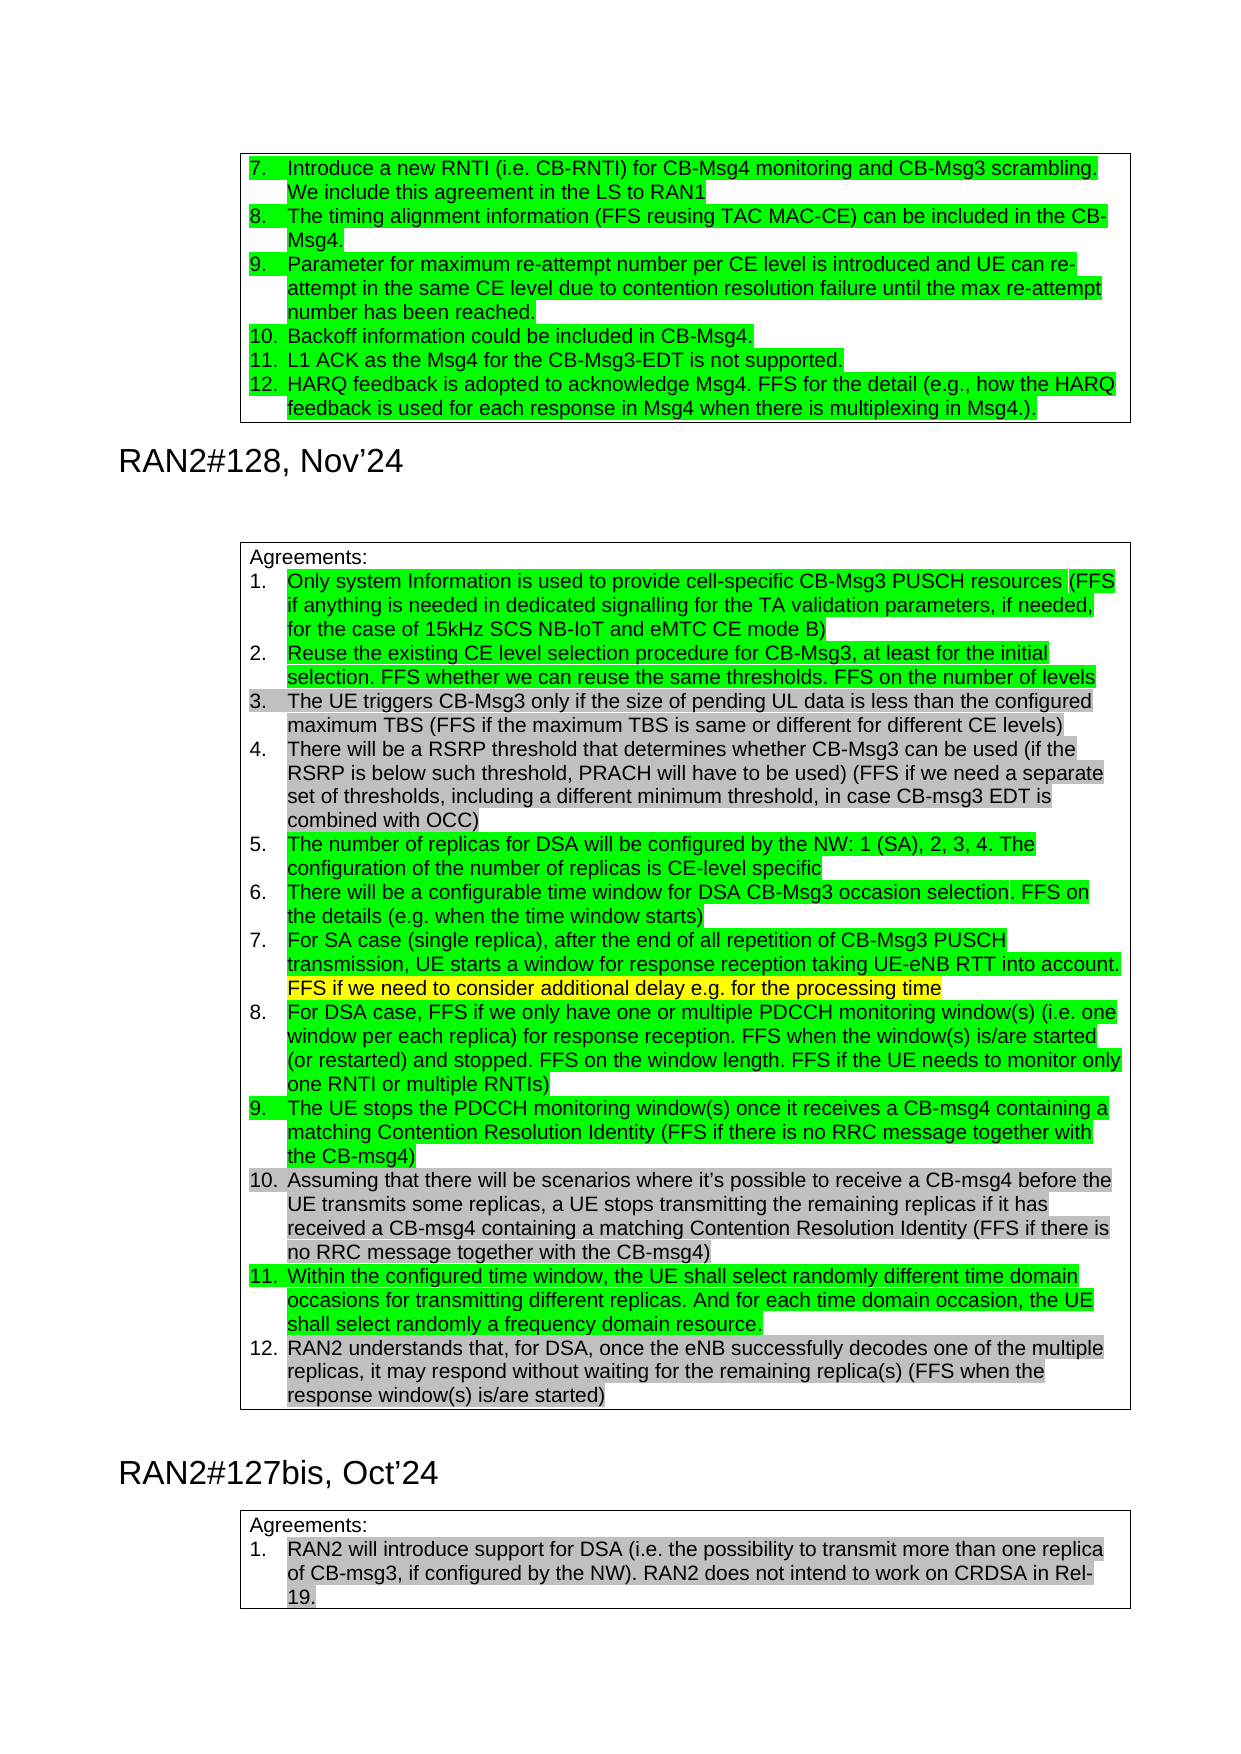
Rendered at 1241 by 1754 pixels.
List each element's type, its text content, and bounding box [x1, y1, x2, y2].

text 9. Parameter for maximum re-attempt number per CE level is introduced and UE can re-attempt in the same CE level due to contention resolution failure until the max re-attempt number has been reached. [344, 249, 1130, 321]
text 7. For SA case (single replica), after the end of all repetition of CB-Msg3 PUSCH transmission, UE starts a window for response reception taking UE-eNB RTT into account. FFS if we need to consider additional delay e.g. for the processing time [704, 925, 1130, 997]
text 9. The UE stops the PDCCH monitoring window(s) once it receives a CB-msg4 containing a matching Contention Resolution Identity (FFS if there is no RRC message together with the CB-msg4) [416, 1093, 1130, 1164]
subtitle RAN2#128, Nov’24 [118, 442, 1122, 480]
text 3. The UE triggers CB-Msg3 only if the size of pending UL data is less than the configured maximum TBS (FFS if the maximum TBS is same or different for different CE levels) [241, 685, 1130, 733]
text 8. For DSA case, FFS if we only have one or multiple PDCCH monitoring window(s) (i.e. one window per each replica) for response reception. FFS when the window(s) is/are started (or restarted) and stopped. FFS on the window length. FFS if the UE needs to monitor only one RNTI or multiple RNTIs) [550, 997, 1130, 1093]
text 6. There will be a configurable time window for DSA CB-Msg3 occasion selection. FFS on the details (e.g. when the time window starts) [704, 877, 1130, 925]
text 5. The number of replicas for DSA will be configured by the NW: 1 (SA), 2, 3, 4. The configuration of the number of replicas is CE-level specific [479, 829, 1130, 877]
text 1. RAN2 will introduce support for DSA (i.e. the possibility to transmit more than one replica of CB-msg3, if configured by the NW). RAN2 does not intend to work on CRDSA in Rel-19. [241, 1534, 1130, 1608]
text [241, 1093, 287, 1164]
text Agreements: [241, 1511, 1130, 1534]
text 12. HARQ feedback is adopted to acknowledge Msg4. FFS for the detail (e.g., how the HARQ feedback is used for each response in Msg4 when there is multiplexing in Msg4.). [241, 369, 1130, 422]
text 4. There will be a RSRP threshold that determines whether CB-Msg3 can be used (if the RSRP is below such threshold, PRACH will have to be used) (FFS if we need a separate set of thresholds, including a different minimum threshold, in case CB-msg3 EDT is combined with OCC) [479, 733, 1130, 829]
text 10. Assuming that there will be scenarios where it’s possible to receive a CB-msg4 before the UE transmits some replicas, a UE stops transmitting the remaining replicas if it has received a CB-msg4 containing a matching Contention Resolution Identity (FFS if there is no RRC message together with the CB-msg4) [241, 1164, 1130, 1260]
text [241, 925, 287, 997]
text 2. Reuse the existing CE level selection procedure for CB-Msg3, at least for the initial selection. FFS whether we can reuse the same thresholds. FFS on the number of levels [241, 637, 1130, 685]
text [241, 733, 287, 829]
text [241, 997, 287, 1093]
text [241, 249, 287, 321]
text 12. RAN2 understands that, for DSA, once the eNB successfully decodes one of the multiple replicas, it may respond without waiting for the remaining replica(s) (FFS when the response window(s) is/are started) [241, 1332, 1130, 1409]
text 8. The timing alignment information (FFS reusing TAC MAC-CE) can be included in the CB-Msg4. [344, 201, 1130, 249]
text 10. Backoff information could be included in CB-Msg4. [536, 321, 1130, 345]
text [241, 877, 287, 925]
text 1. Only system Information is used to provide cell-specific CB-Msg3 PUSCH resources (FFS if anything is needed in dedicated signalling for the TA validation parameters, if needed, for the case of 15kHz SCS NB-IoT and eMTC CE mode B) [241, 566, 1130, 637]
text 11. Within the configured time window, the UE shall select randomly different time domain occasions for transmitting different replicas. And for each time domain occasion, the UE shall select randomly a frequency domain resource. [241, 1260, 1130, 1332]
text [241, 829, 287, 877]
text 11. L1 ACK as the Msg4 for the CB-Msg3-EDT is not supported. [754, 345, 1130, 369]
subtitle RAN2#127bis, Oct’24 [118, 1453, 1122, 1491]
text Agreements: [241, 543, 1130, 566]
text 7. Introduce a new RNTI (i.e. CB-RNTI) for CB-Msg4 monitoring and CB-Msg3 scrambling. We include this agreement in the LS to RAN1 [241, 154, 1130, 201]
